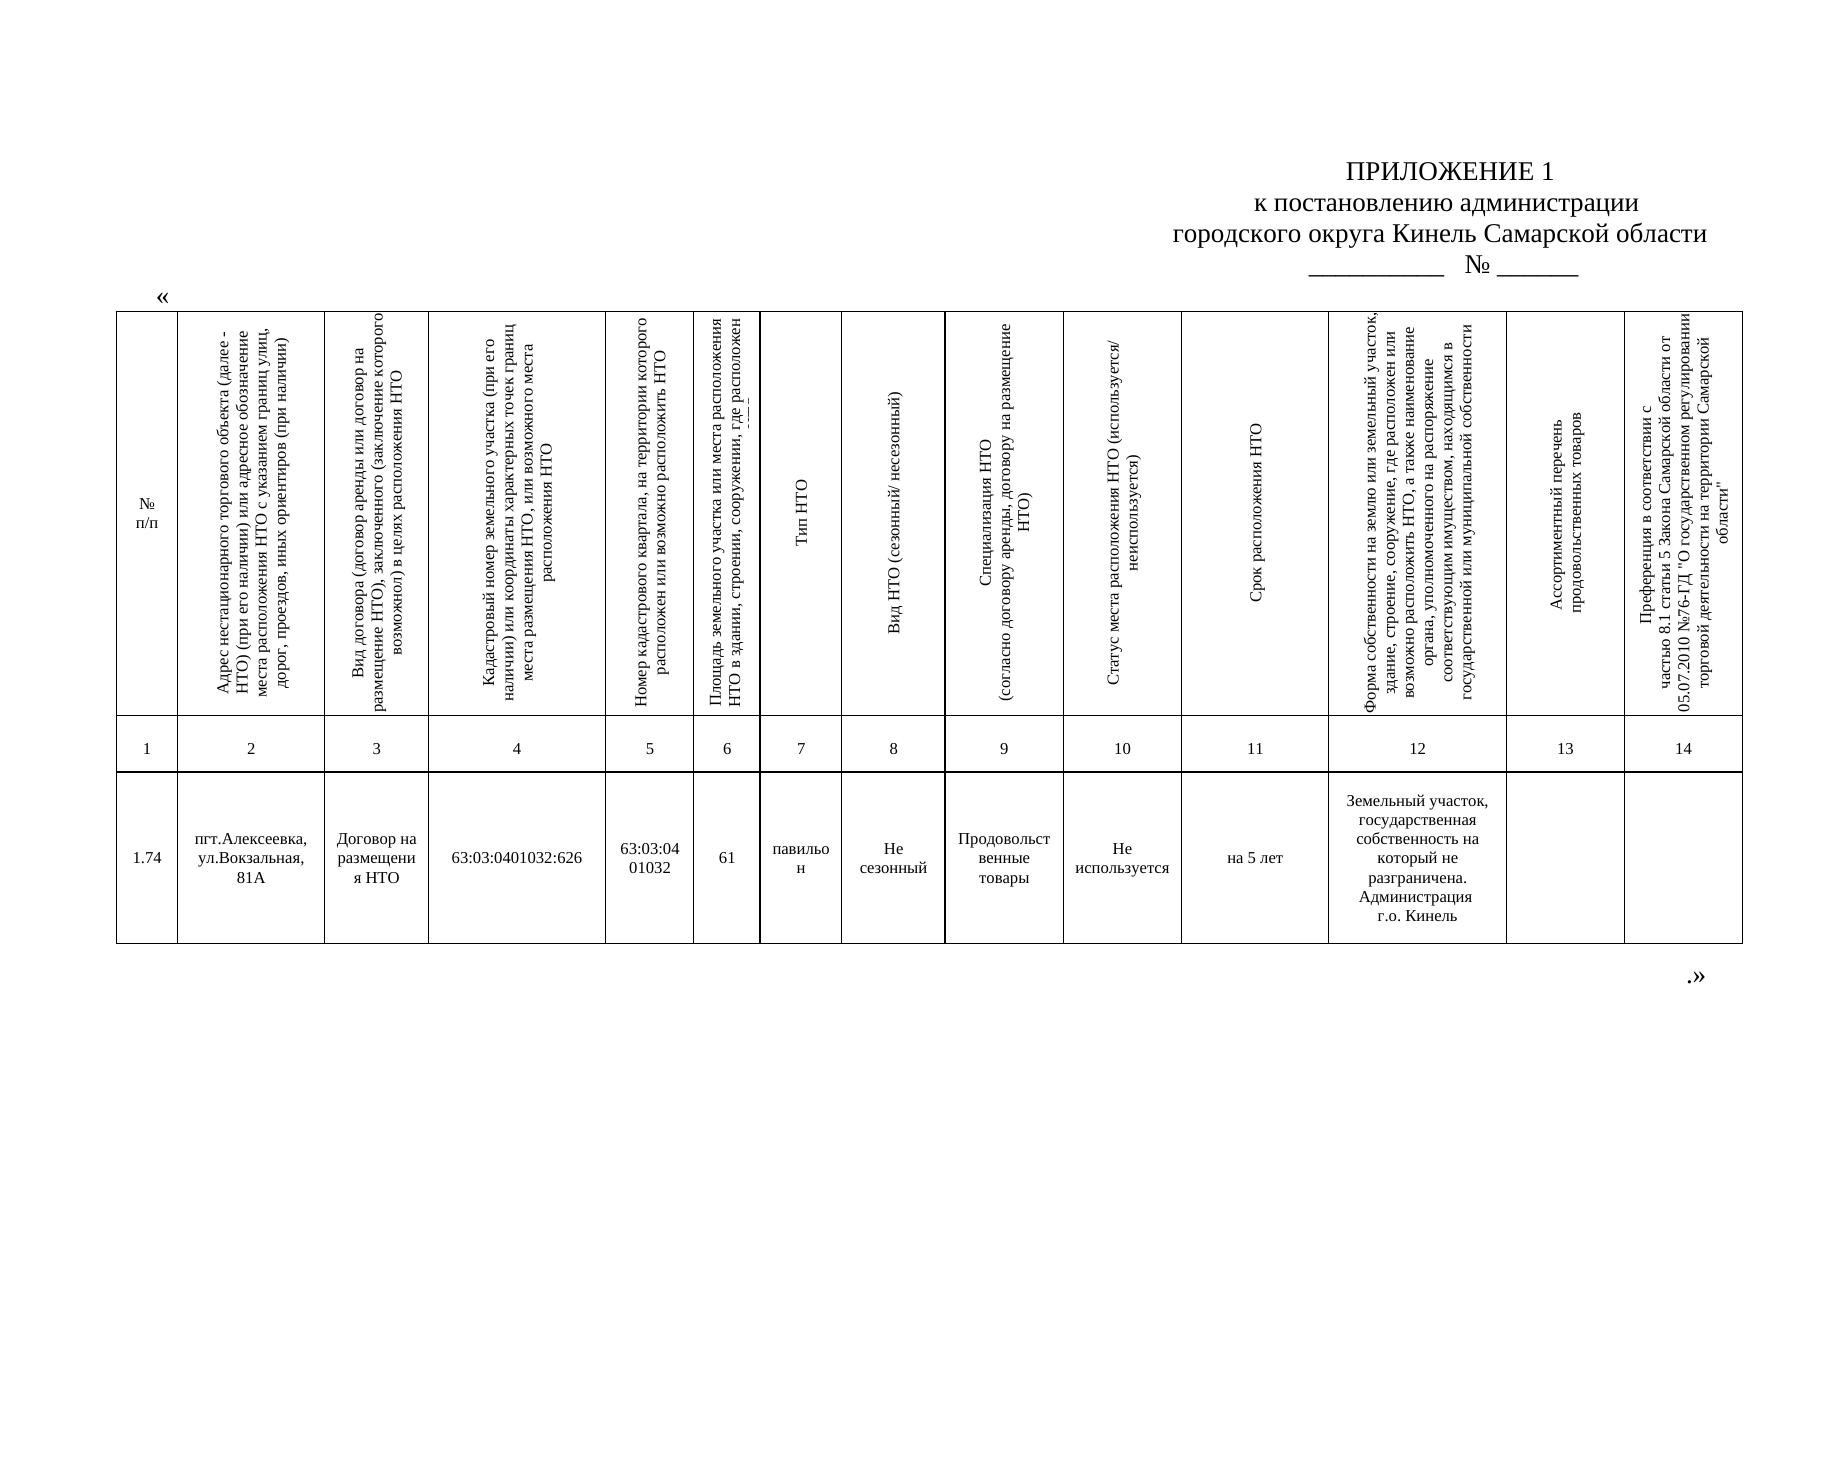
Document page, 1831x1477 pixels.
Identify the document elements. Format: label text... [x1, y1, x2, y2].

list .» [118, 959, 1713, 990]
table_cell 14 [1625, 716, 1742, 771]
table_cell 7 [761, 716, 841, 771]
table_header Преференция в соответствии с частью 8.1 статьи 5 Закона Самарской области от 05.07.2010 №76-ГД "О государственном регулировании торговой деятельности на территории Самарской области" [1625, 312, 1742, 714]
table_cell [1507, 773, 1624, 943]
table_header Кадастровый номер земельного участка (при его наличии) или координаты характерных точек границ места размещения НТО, или возможного места расположения НТО [429, 312, 605, 714]
table_cell Не сезонный [842, 773, 944, 943]
table_cell 9 [946, 716, 1063, 771]
table_cell Договор на размещения НТО [325, 773, 428, 943]
table_cell 13 [1507, 716, 1624, 771]
table_header Специализация НТО (согласно договору аренды, договору на размещение НТО) [946, 312, 1063, 714]
table_header Номер кадастрового квартала, на территории которого расположен или возможно расположить НТО [606, 312, 693, 714]
table_cell 1 [117, 716, 177, 771]
list __________ № ______ [156, 248, 1713, 279]
list « [156, 279, 1713, 311]
table_header Статус места расположения НТО (используется/ неиспользуется) [1064, 312, 1181, 714]
table_cell 61 [694, 773, 759, 943]
table_cell павильон [761, 773, 841, 943]
table_cell 11 [1182, 716, 1328, 771]
table_cell 1.74 [117, 773, 177, 943]
list ПРИЛОЖЕНИЕ 1 [156, 155, 1713, 186]
table_cell Земельный участок, государственная собственность на который не разграничена. Администрация г.о. Кинель [1329, 773, 1506, 943]
table_header Форма собственности на землю или земельный участок, здание, строение, сооружение, где расположен или возможно расположить НТО, а также наименование органа, уполномоченного на распоряжение соответствующим имуществом, находящимся в государственной или муниципальной собственности [1329, 312, 1506, 714]
table_header Площадь земельного участка или места расположения НТО в здании, строении, сооружении, где расположен или возможно расположить НТО [694, 312, 759, 714]
table_cell 6 [694, 716, 759, 771]
table_cell Не используется [1064, 773, 1181, 943]
table_cell 5 [606, 716, 693, 771]
table_cell 2 [178, 716, 324, 771]
table_cell 8 [842, 716, 944, 771]
list к постановлению администрации [156, 186, 1713, 217]
table_header № п/п [117, 312, 177, 714]
table_cell Продовольственные товары [946, 773, 1063, 943]
table_cell 3 [325, 716, 428, 771]
table_header Тип НТО [761, 312, 841, 714]
table_cell 4 [429, 716, 605, 771]
table_cell 12 [1329, 716, 1506, 771]
table_header Срок расположения НТО [1182, 312, 1328, 714]
table_cell 63:03:0401032:626 [429, 773, 605, 943]
table_cell пгт.Алексеевка, ул.Вокзальная, 81А [178, 773, 324, 943]
table_header Вид договора (договор аренды или договор на размещение НТО), заключенного (заключение которого возможнол) в целях расположения НТО [325, 312, 428, 714]
table_header Вид НТО (сезонный/ несезонный) [842, 312, 944, 714]
table_cell [1625, 773, 1742, 943]
table_header Адрес нестационарного торгового объекта (далее - НТО) (при его наличии) или адресное обозначение места расположения НТО с указанием границ улиц, дорог, проездов, иных ориентиров (при наличии) [178, 312, 324, 714]
list городского округа Кинель Самарской области [156, 217, 1713, 248]
table_cell на 5 лет [1182, 773, 1328, 943]
table_cell 63:03:0401032 [606, 773, 693, 943]
table_cell 10 [1064, 716, 1181, 771]
table_header Ассортиментный перечень продовольственных товаров [1507, 312, 1624, 714]
